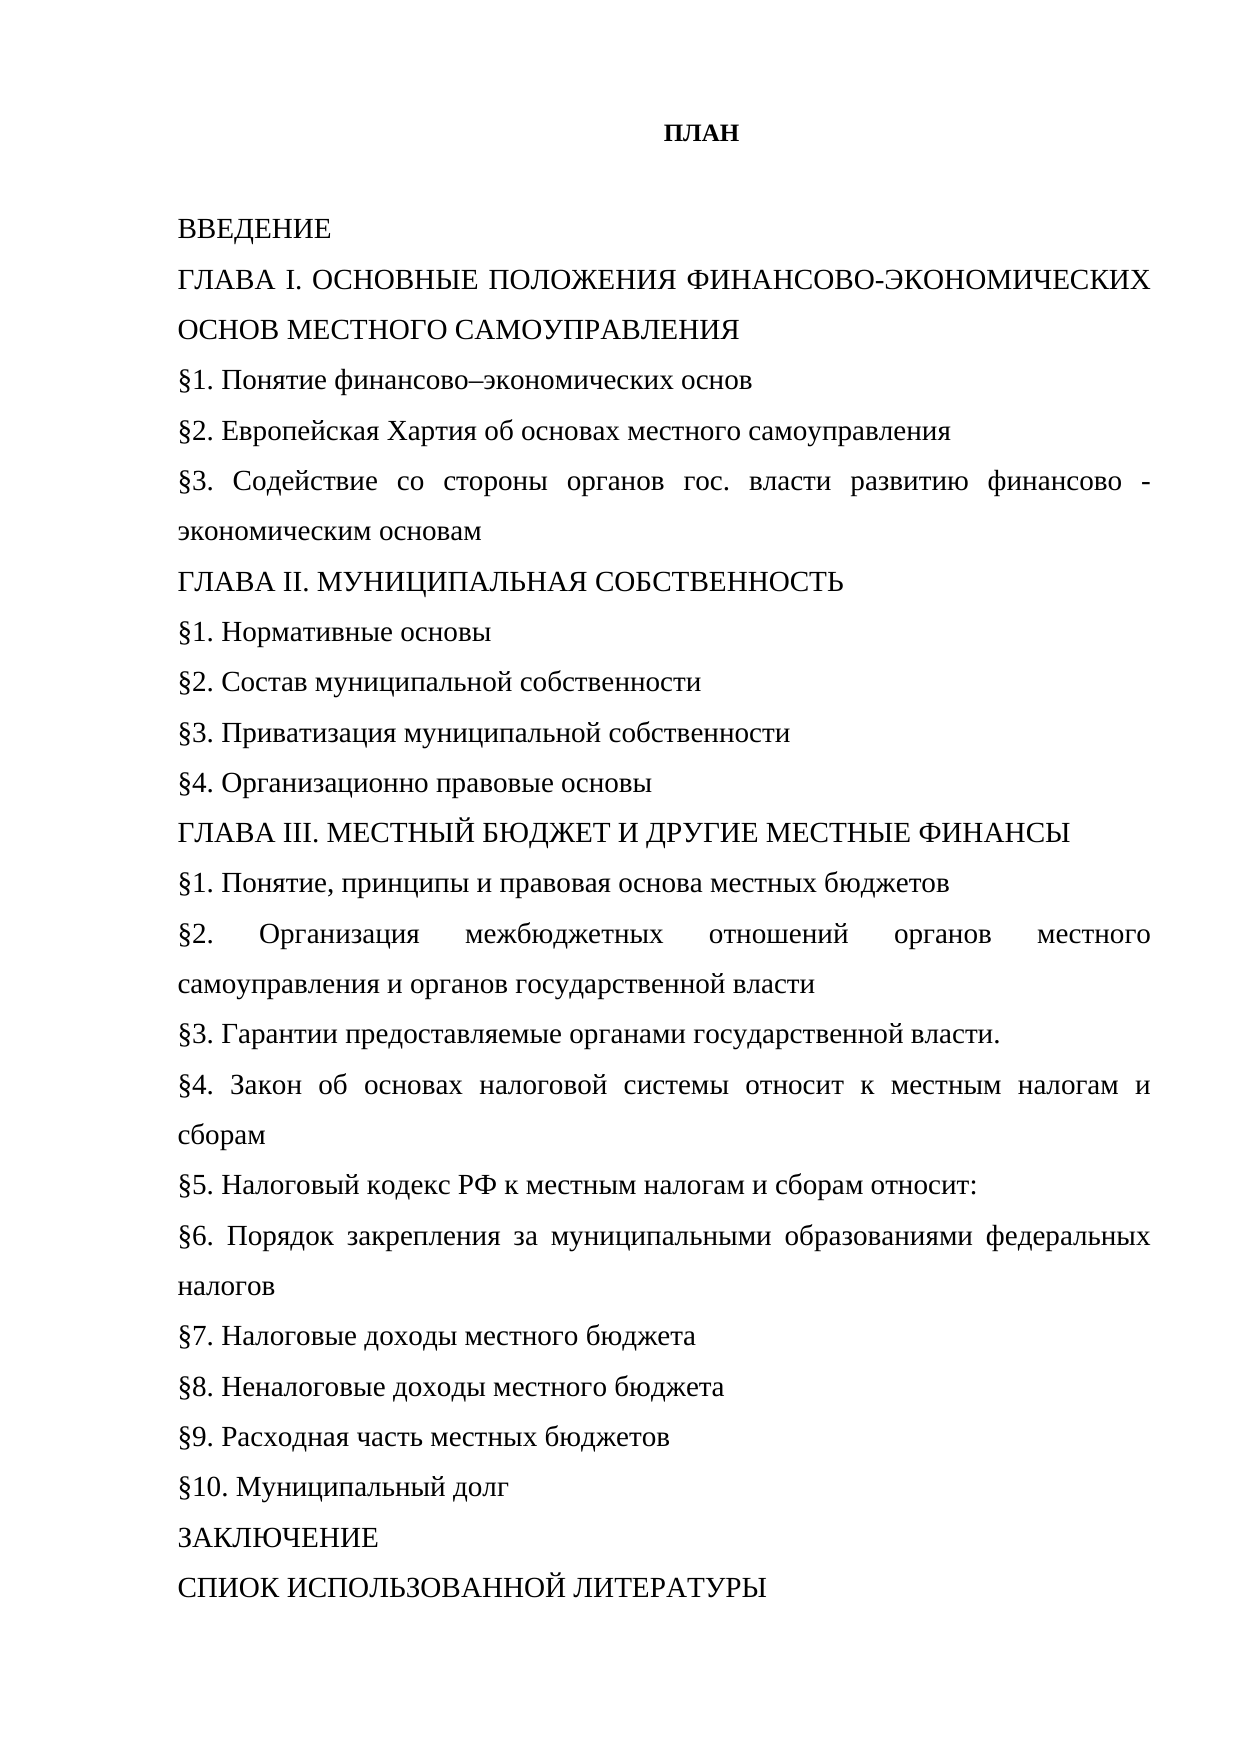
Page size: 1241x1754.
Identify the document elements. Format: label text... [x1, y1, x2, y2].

text §2. Европейская Хартия об основах местного самоуправления 6 [177, 413, 1152, 446]
text §7. Налоговые доходы местного бюджета 24 [177, 1318, 1152, 1352]
text §6. Порядок закрепления за муниципальными образованиями федеральных налогов 22 [177, 1218, 1152, 1302]
text §1. Нормативные основы 8 [177, 614, 1152, 648]
text §4. Организационно правовые основы 13 [177, 765, 1152, 798]
text §5. Налоговый кодекс РФ к местным налогам и сборам относит: 21 [177, 1167, 1152, 1201]
text §8. Неналоговые доходы местного бюджета 24 [177, 1369, 1152, 1402]
text ГЛАВА II. МУНИЦИПАЛЬНАЯ СОБСТВЕННОСТЬ 8 [177, 564, 1152, 597]
text ЗАКЛЮЧЕНИЕ 36 [177, 1520, 1152, 1553]
text ГЛАВА III. МЕСТНЫЙ БЮДЖЕТ И ДРУГИЕ МЕСТНЫЕ ФИНАНСЫ 16 [177, 815, 1152, 849]
text §1. Понятие финансово–экономических основ 5 [177, 362, 1152, 396]
text §9. Расходная часть местных бюджетов 26 [177, 1419, 1152, 1453]
text ВВЕДЕНИЕ 3 [177, 212, 1152, 245]
text §2. Организация межбюджетных отношений органов местного самоуправления и органов государственной власти 16 [177, 916, 1152, 1000]
text СПИОК ИСПОЛЬЗОВАННОЙ ЛИТЕРАТУРЫ 37 [177, 1570, 1152, 1603]
text §2. Состав муниципальной собственности 9 [177, 664, 1152, 698]
text §3. Приватизация муниципальной собственности 11 [177, 715, 1152, 748]
text §4. Закон об основах налоговой системы относит к местным налогам и сборам 20 [177, 1067, 1152, 1151]
text §10. Муниципальный долг 29 [177, 1469, 1152, 1503]
text §3. Гарантии предоставляемые органами государственной власти. 18 [177, 1017, 1152, 1050]
text ГЛАВА I. ОСНОВНЫЕ ПОЛОЖЕНИЯ ФИНАНСОВО-ЭКОНОМИЧЕСКИХ ОСНОВ МЕСТНОГО САМОУПРАВЛЕНИЯ 5 [177, 262, 1152, 346]
text §3. Содействие со стороны органов гос. власти развитию финансово - экономическим основам 7 [177, 463, 1152, 547]
text §1. Понятие, принципы и правовая основа местных бюджетов 16 [177, 866, 1152, 899]
text ПЛАН [177, 118, 1152, 147]
